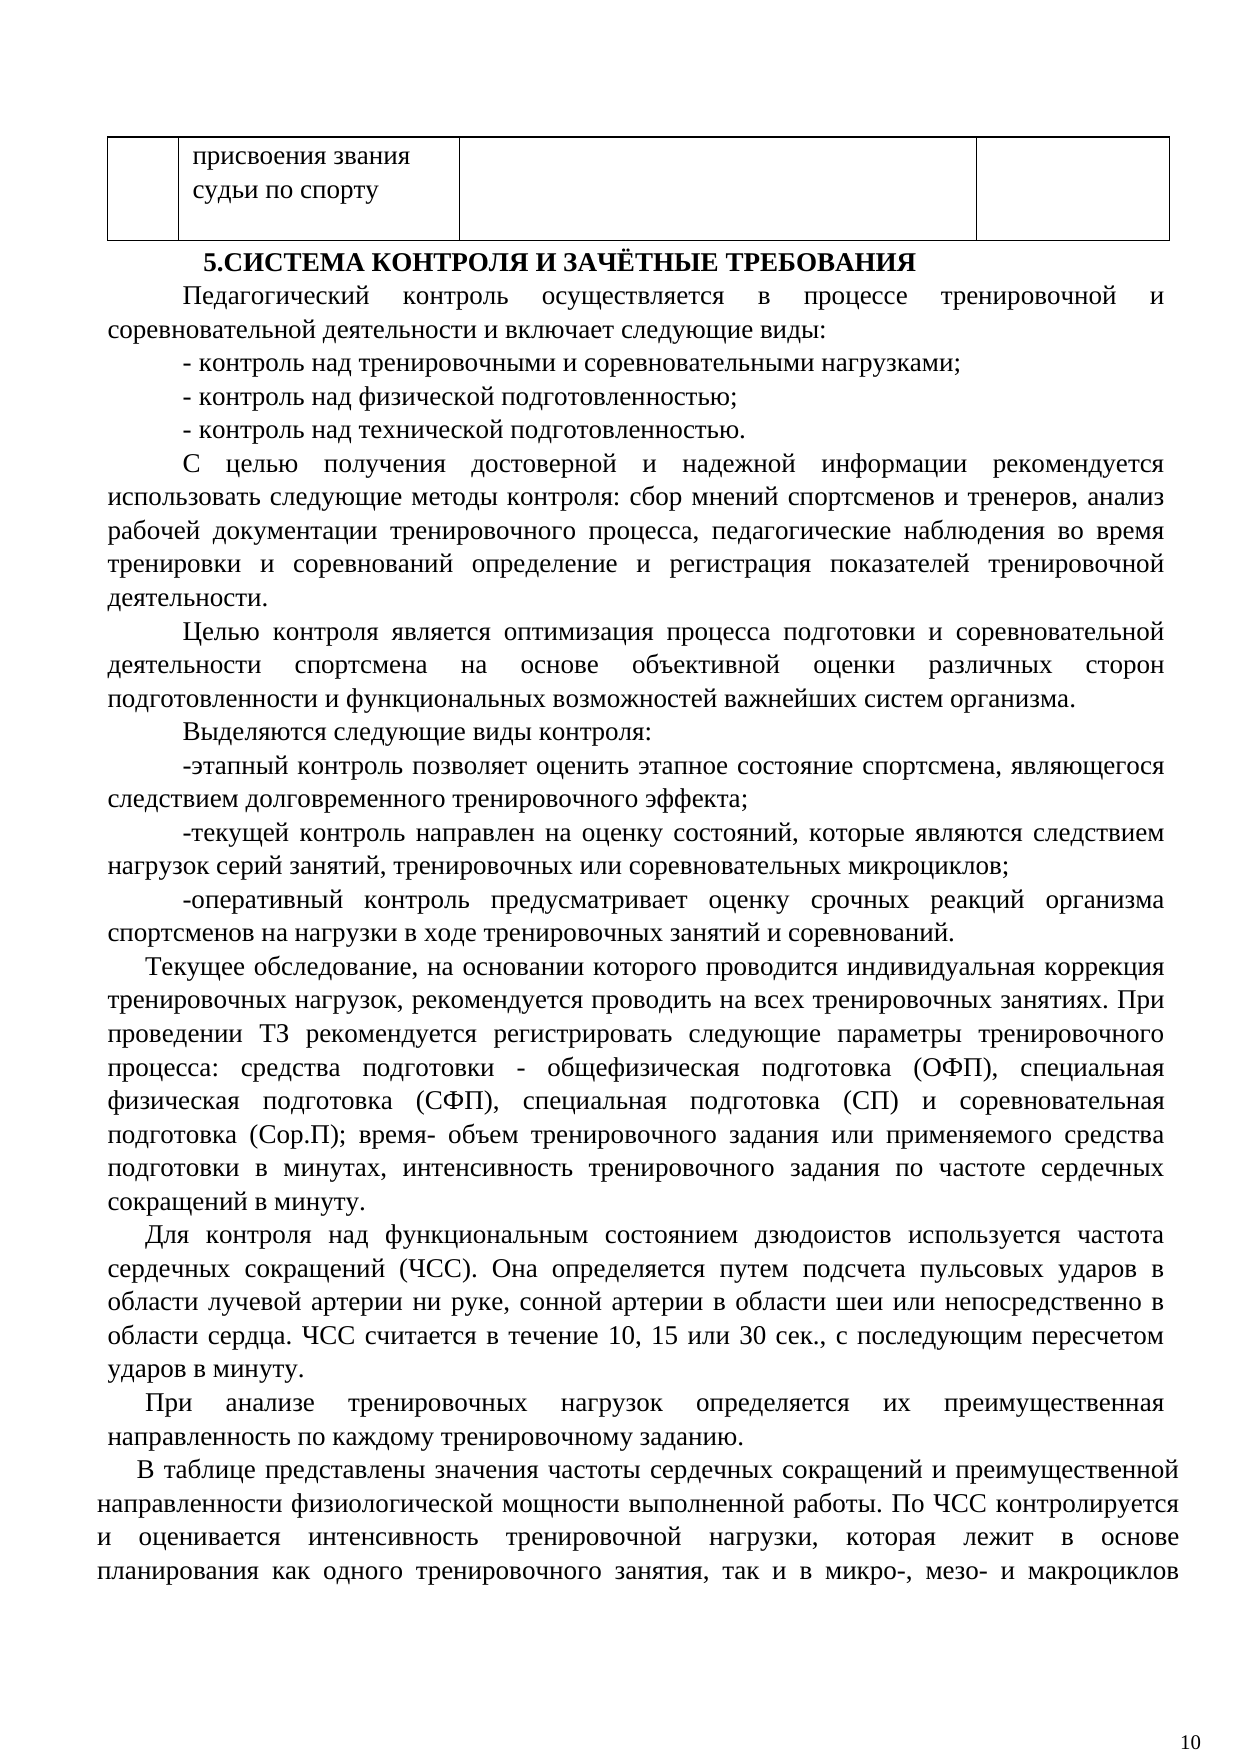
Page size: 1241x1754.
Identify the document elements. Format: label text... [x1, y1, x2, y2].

text При анализе тренировочных нагрузок определяется их преимущественная направленность по каждому тренировочному заданию. [107, 1385, 1166, 1452]
list контроль над технической подготовленностью. [107, 412, 1182, 446]
list контроль над тренировочными и соревновательными нагрузками; [107, 345, 1182, 378]
table_header [460, 138, 976, 240]
text Выделяются следующие виды контроля: [107, 714, 1182, 747]
text Целью контроля является оптимизация процесса подготовки и соревновательной деятельности спортсмена на основе объективной оценки различных сторон подготовленности и функциональных возможностей важнейших систем организма. [107, 613, 1166, 714]
table_header [977, 138, 1169, 240]
table_header [108, 138, 178, 240]
text -этапный контроль позволяет оценить этапное состояние спортсмена, являющегося следствием долговременного тренировочного эффекта; [107, 747, 1166, 814]
text С целью получения достоверной и надежной информации рекомендуется использовать следующие методы контроля: сбор мнений спортсменов и тренеров, анализ рабочей документации тренировочного процесса, педагогические наблюдения во время тренировки и соревнований определение и регистрация показателей тренировочной деятельности. [107, 446, 1166, 613]
text Текущее обследование, на основании которого проводится индивидуальная коррекция тренировочных нагрузок, рекомендуется проводить на всех тренировочных занятиях. При проведении ТЗ рекомендуется регистрировать следующие параметры тренировочного процесса: средства подготовки - общефизическая подготовка (ОФП), специальная физическая подготовка (СФП), специальная подготовка (СП) и соревновательная подготовка (Сор.П); время- объем тренировочного задания или применяемого средства подготовки в минутах, интенсивность тренировочного задания по частоте сердечных сокращений в минуту. [107, 949, 1166, 1217]
text -текущей контроль направлен на оценку состояний, которые являются следствием нагрузок серий занятий, тренировочных или соревновательных микроциклов; [107, 814, 1166, 882]
text -оперативный контроль предусматривает оценку срочных реакций организма спортсменов на нагрузки в ходе тренировочных занятий и соревнований. [107, 882, 1166, 949]
list контроль над физической подготовленностью; [107, 378, 1182, 412]
text 5.СИСТЕМА КОНТРОЛЯ И ЗАЧЁТНЫЕ ТРЕБОВАНИЯ [203, 244, 1182, 278]
text Педагогический контроль осуществляется в процессе тренировочной и соревновательной деятельности и включает следующие виды: [107, 278, 1166, 345]
text Для контроля над функциональным состоянием дзюдоистов используется частота сердечных сокращений (ЧСС). Она определяется путем подсчета пульсовых ударов в области лучевой артерии ни руке, сонной артерии в области шеи или непосредственно в области сердца. ЧСС считается в течение 10, 15 или 30 сек., с последующим пересчетом ударов в минуту. [107, 1217, 1166, 1385]
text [97, 1452, 1180, 1586]
table_header присвоения звания судьи по спорту [179, 138, 459, 240]
